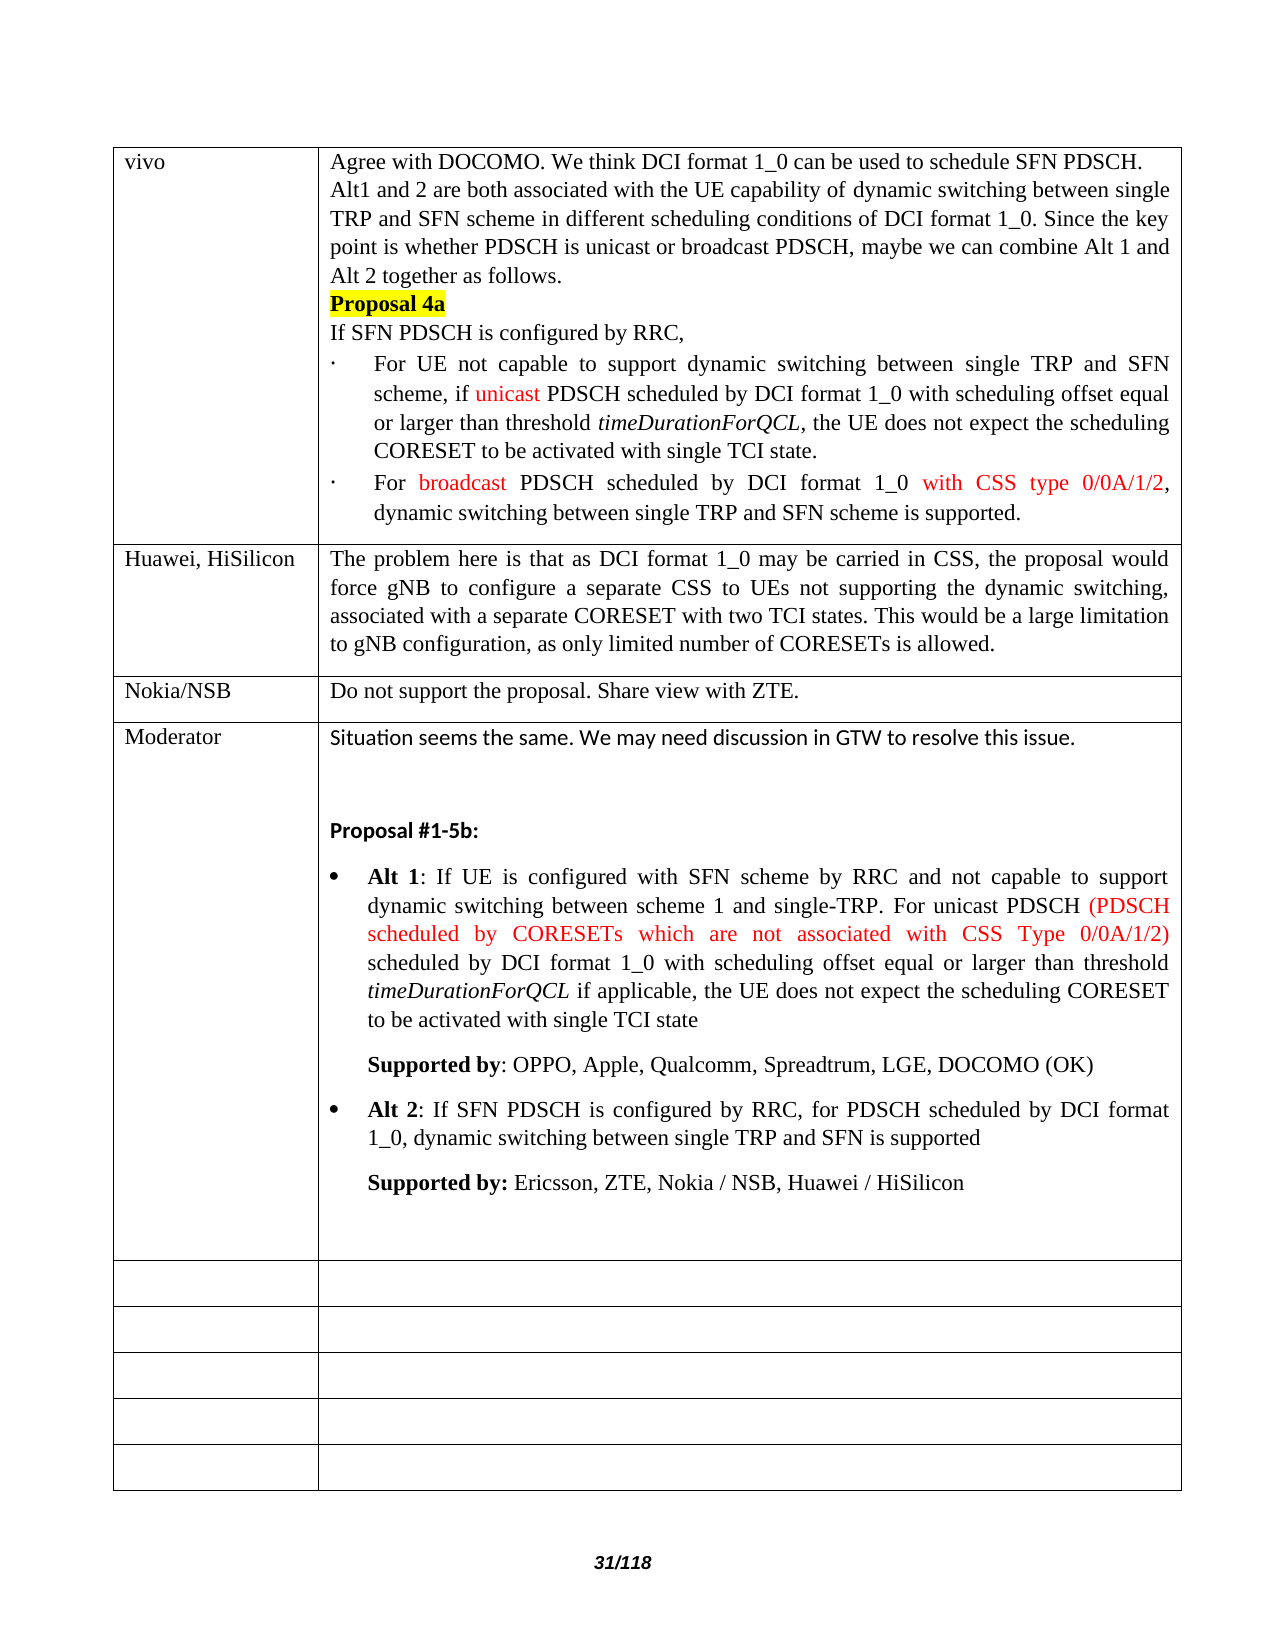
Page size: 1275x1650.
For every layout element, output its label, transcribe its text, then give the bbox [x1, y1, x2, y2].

table_cell Moderator [114, 723, 318, 1259]
table_cell [319, 1445, 1181, 1490]
table_cell [114, 1353, 318, 1398]
table_cell Huawei, HiSilicon [114, 545, 318, 676]
table_cell [114, 1399, 318, 1444]
table_cell [114, 1445, 318, 1490]
table_cell The problem here is that as DCI format 1_0 may be carried in CSS, the proposal would force gNB to configure a separate CSS to UEs not supporting the dynamic switching, associated with a separate CORESET with two TCI states. This would be a large limitation to gNB configuration, as only limited number of CORESETs is allowed. [319, 545, 1181, 676]
table_cell Situation seems the same. We may need discussion in GTW to resolve this issue. Proposal #1-5b: Alt 1: If UE is configured with SFN scheme by RRC and not capable to support dynamic switching between scheme 1 and single-TRP. For unicast PDSCH (PDSCH scheduled by CORESETs which are not associated with CSS Type 0/0A/1/2) scheduled by DCI format 1_0 with scheduling offset equal or larger than threshold timeDurationForQCL if applicable, the UE does not expect the scheduling CORESET to be activated with single TCI state Supported by: OPPO, Apple, Qualcomm, Spreadtrum, LGE, DOCOMO (OK) Alt 2: If SFN PDSCH is configured by RRC, for PDSCH scheduled by DCI format 1_0, dynamic switching between single TRP and SFN is supported Supported by: Ericsson, ZTE, Nokia / NSB, Huawei / HiSilicon [319, 723, 1181, 1259]
table_cell [319, 1261, 1181, 1306]
table_cell Do not support the proposal. Share view with ZTE. [319, 677, 1181, 722]
table_cell Agree with DOCOMO. We think DCI format 1_0 can be used to schedule SFN PDSCH. Alt1 and 2 are both associated with the UE capability of dynamic switching between single TRP and SFN scheme in different scheduling conditions of DCI format 1_0. Since the key point is whether PDSCH is unicast or broadcast PDSCH, maybe we can combine Alt 1 and Alt 2 together as follows. Proposal 4a If SFN PDSCH is configured by RRC, For UE not capable to support dynamic switching between single TRP and SFN scheme, if unicast PDSCH scheduled by DCI format 1_0 with scheduling offset equal or larger than threshold timeDurationForQCL, the UE does not expect the scheduling CORESET to be activated with single TCI state. For broadcast PDSCH scheduled by DCI format 1_0 with CSS type 0/0A/1/2, dynamic switching between single TRP and SFN scheme is supported. [319, 148, 1181, 544]
table_cell [114, 1261, 318, 1306]
table_cell [319, 1307, 1181, 1352]
table_cell vivo [114, 148, 318, 544]
table_cell Nokia/NSB [114, 677, 318, 722]
table_cell [114, 1307, 318, 1352]
table_cell [319, 1399, 1181, 1444]
table_cell [319, 1353, 1181, 1398]
